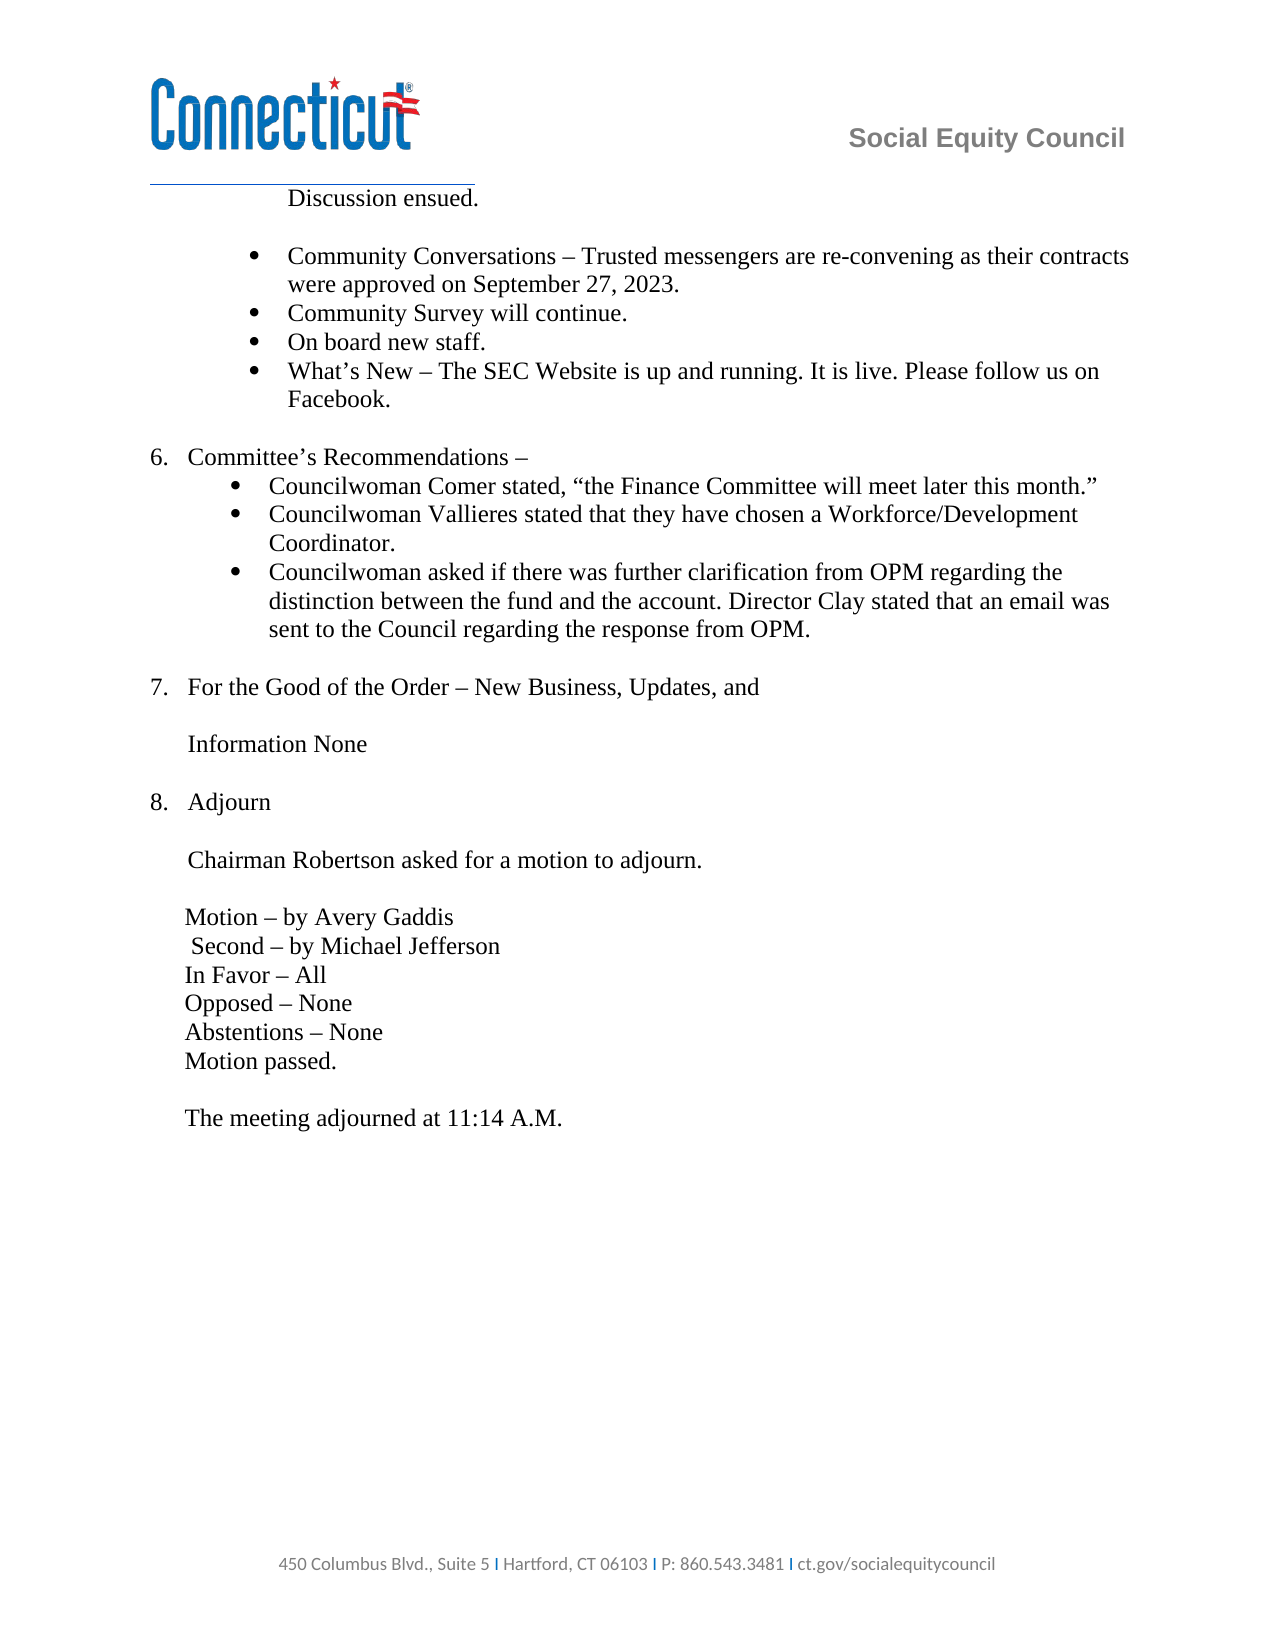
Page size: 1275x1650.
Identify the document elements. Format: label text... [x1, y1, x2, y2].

list Adjourn [150, 787, 1135, 816]
list What’s New – The SEC Website is up and running. It is live. Please follow us on Facebook. [250, 356, 1135, 413]
picture [150, 75, 420, 153]
list Committee’s Recommendations – [150, 442, 1135, 471]
list Community Conversations – Trusted messengers are re-convening as their contracts were approved on September 27, 2023. [250, 241, 1135, 298]
list Councilwoman Comer stated, “the Finance Committee will meet later this month.” [231, 471, 1135, 499]
list Councilwoman Vallieres stated that they have chosen a Workforce/Development Coordinator. [231, 499, 1135, 557]
list Community Survey will continue. [250, 298, 1135, 327]
text In Favor – All [184, 960, 426, 988]
text Chairman Robertson asked for a motion to adjourn. [187, 845, 1135, 873]
text Motion – by Avery Gaddis [184, 902, 537, 931]
list Discussion ensued. [287, 183, 1135, 212]
text Second – by Michael Jefferson [184, 931, 537, 960]
list For the Good of the Order – New Business, Updates, and Information None [150, 672, 879, 758]
text The meeting adjourned at 11:14 A.M. [184, 1103, 1135, 1132]
list On board new staff. [250, 327, 1135, 356]
list Councilwoman asked if there was further clarification from OPM regarding the distinction between the fund and the account. Director Clay stated that an email was sent to the Council regarding the response from OPM. [231, 557, 1135, 643]
text Opposed – None Abstentions – None Motion passed. [184, 988, 426, 1075]
